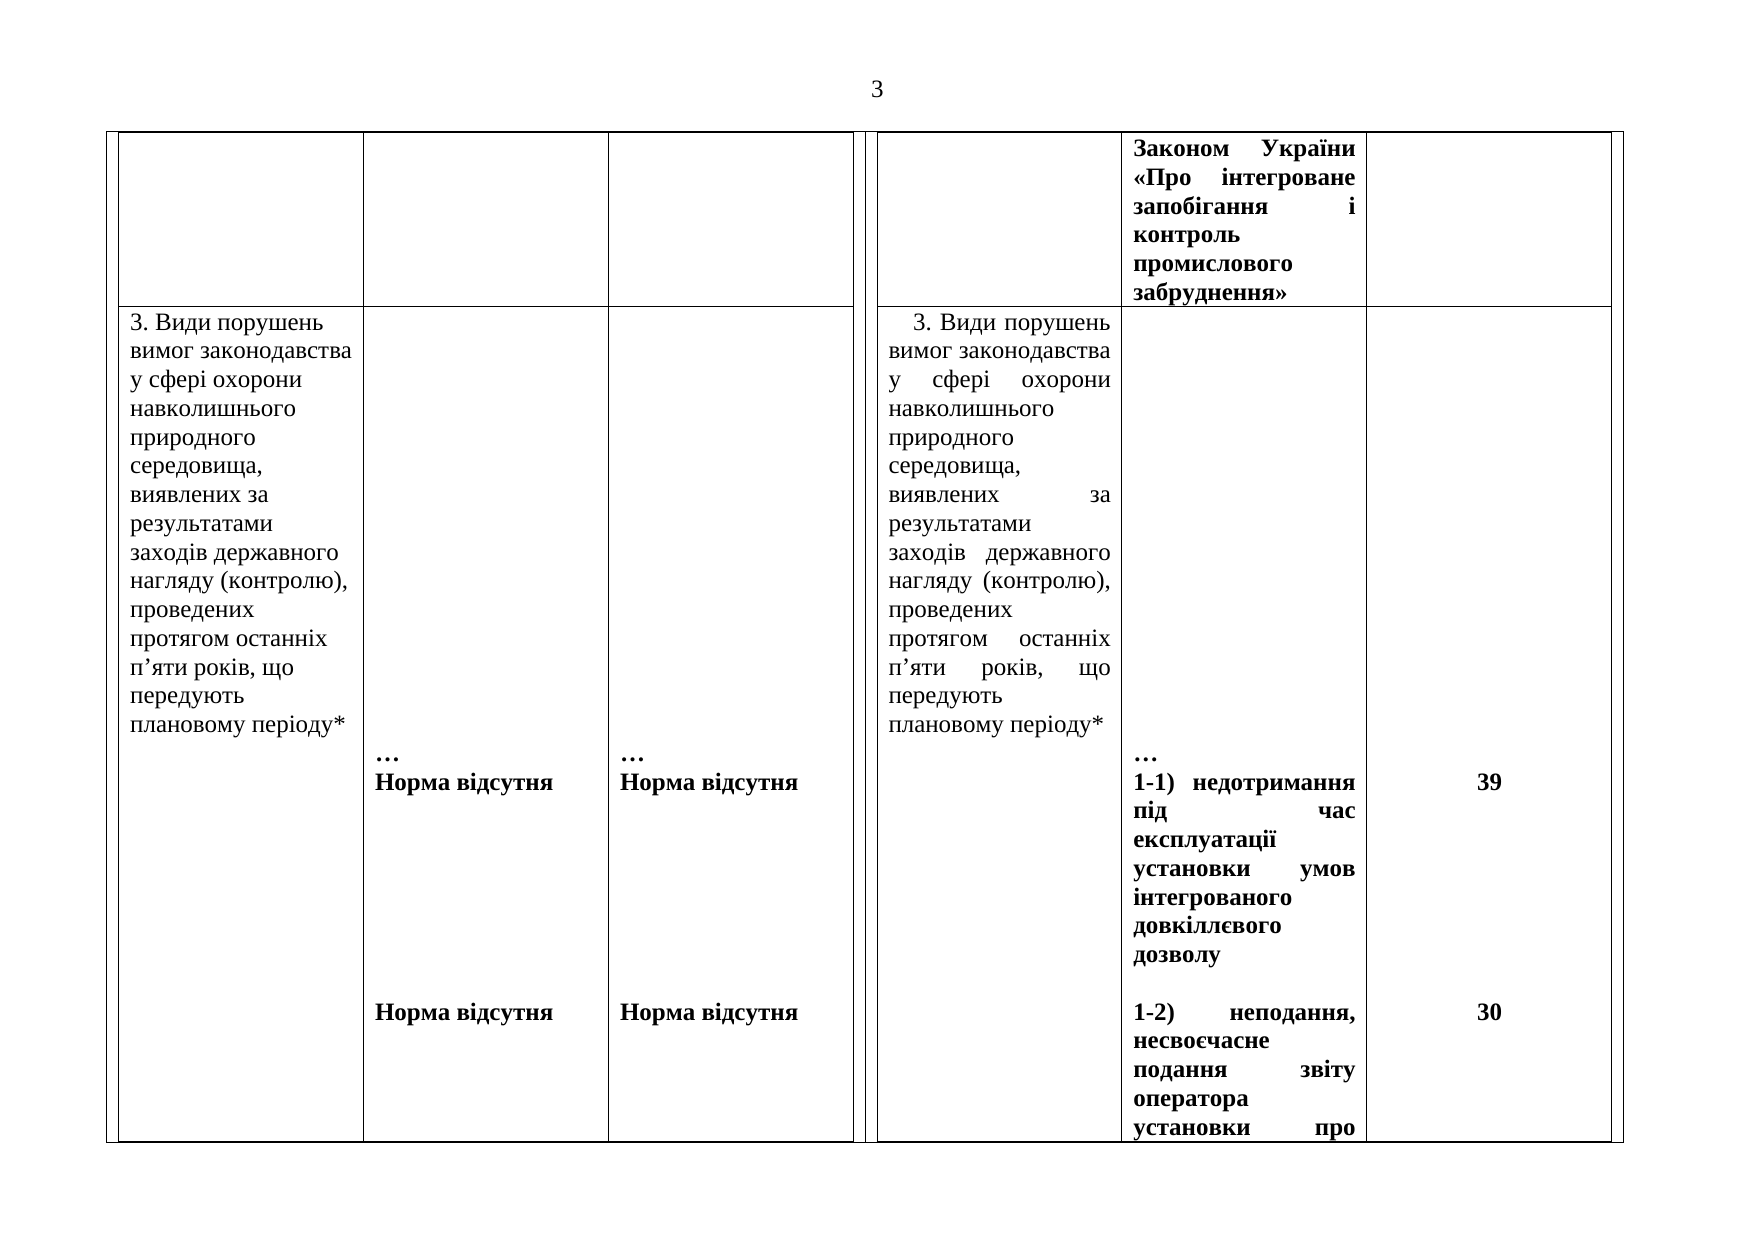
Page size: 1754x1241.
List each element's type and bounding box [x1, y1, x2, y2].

table_cell [878, 133, 1121, 306]
table_cell [854, 132, 865, 1142]
table_cell [609, 307, 853, 1141]
table_cell [1122, 133, 1366, 306]
table_cell [119, 307, 363, 1141]
table_cell [119, 133, 363, 306]
table_cell [866, 132, 877, 1142]
table_cell [107, 132, 118, 1142]
table_cell [609, 133, 853, 306]
table_cell [1367, 307, 1611, 1141]
table_cell [364, 133, 608, 306]
table_cell [878, 307, 1121, 1141]
table_cell [1612, 132, 1623, 1142]
table_cell [1367, 133, 1611, 306]
table_cell [1122, 307, 1366, 1141]
table_cell [364, 307, 608, 1141]
